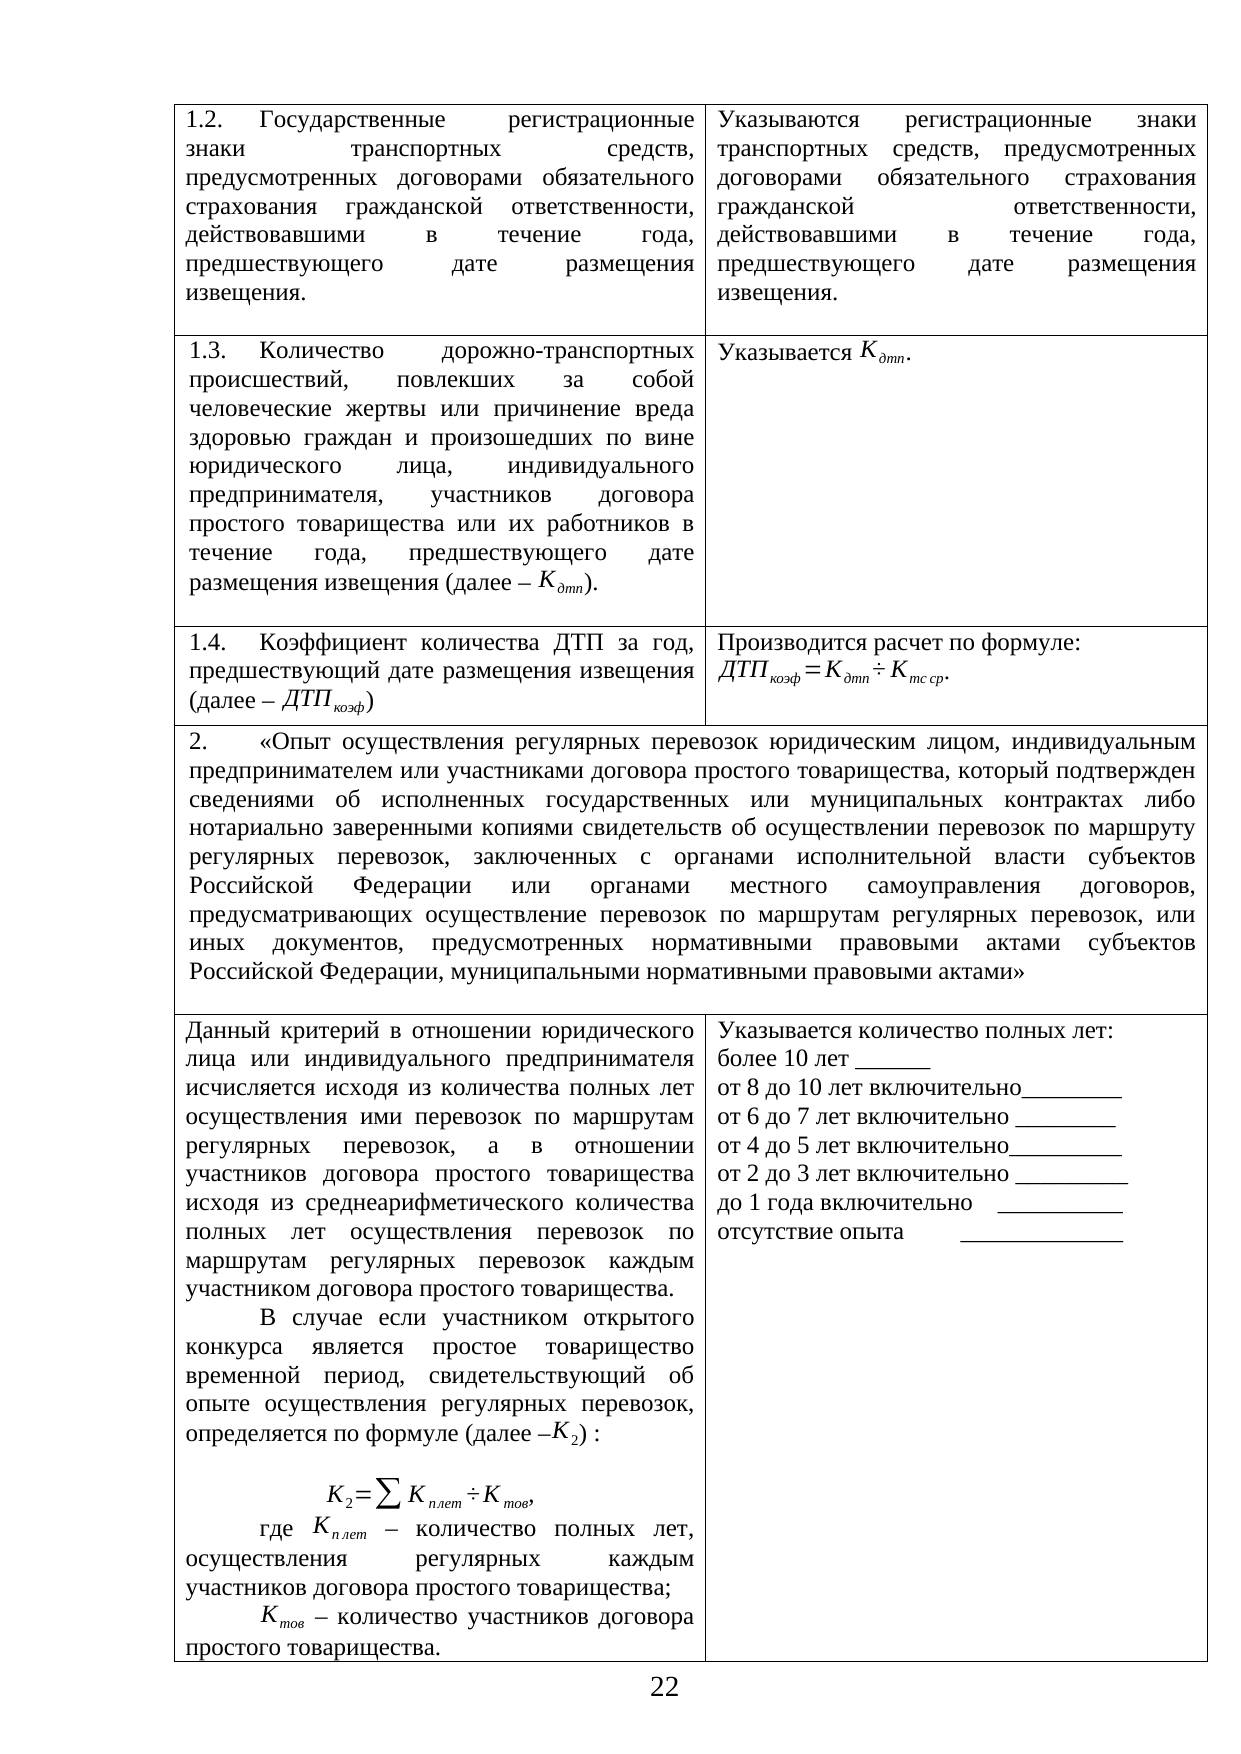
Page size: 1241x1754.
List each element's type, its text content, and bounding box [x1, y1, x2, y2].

table_cell Указывается . [706, 336, 1207, 626]
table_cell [706, 1015, 1207, 1661]
table_cell Количество дорожно-транспортных происшествий, повлекших за собой человеческие жертвы или причинение вреда здоровью граждан и произошедших по вине юридического лица, индивидуального предпринимателя, участников договора простого товарищества или их работников в течение года, предшествующего дате размещения извещения (далее – ). [175, 336, 705, 626]
table_cell Коэффициент количества ДТП за год, предшествующий дате размещения извещения (далее – ) [175, 627, 705, 725]
table_cell «Опыт осуществления регулярных перевозок юридическим лицом, индивидуальным предпринимателем или участниками договора простого товарищества, который подтвержден сведениями об исполненных государственных или муниципальных контрактах либо нотариально заверенными копиями свидетельств об осуществлении перевозок по маршруту регулярных перевозок, заключенных с органами исполнительной власти субъектов Российской Федерации или органами местного самоуправления договоров, предусматривающих осуществление перевозок по маршрутам регулярных перевозок, или иных документов, предусмотренных нормативными правовыми актами субъектов Российской Федерации, муниципальными нормативными правовыми актами» [175, 726, 1207, 1014]
table_cell Производится расчет по формуле: . [706, 627, 1207, 725]
table_cell Государственные регистрационные знаки транспортных средств, предусмотренных договорами обязательного страхования гражданской ответственности, действовавшими в течение года, предшествующего дате размещения извещения. [175, 105, 705, 334]
table_cell Указываются регистрационные знаки транспортных средств, предусмотренных договорами обязательного страхования гражданской ответственности, действовавшими в течение года, предшествующего дате размещения извещения. [706, 105, 1207, 334]
